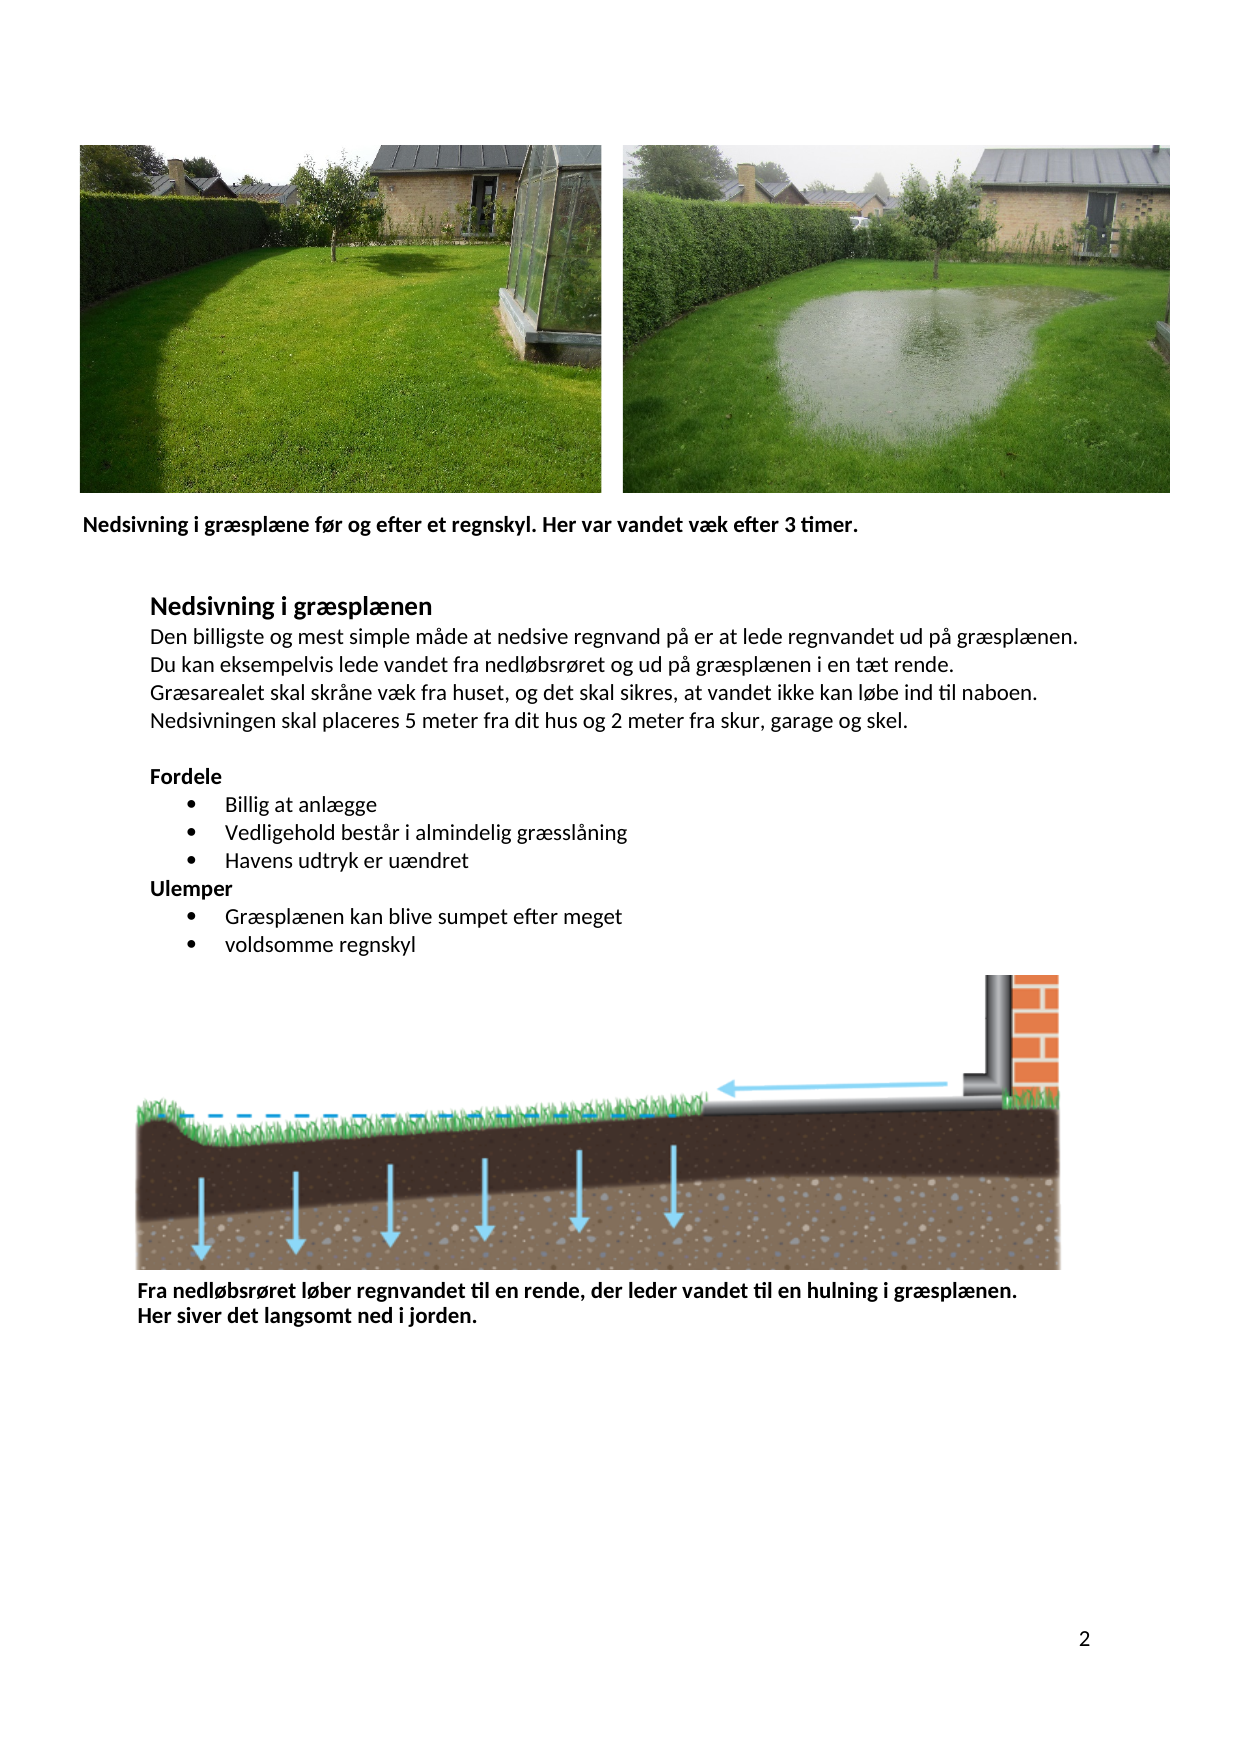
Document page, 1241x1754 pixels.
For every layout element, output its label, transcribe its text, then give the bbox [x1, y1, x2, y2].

list Græsplænen kan blive sumpet efter meget [187, 902, 1090, 930]
text Græsarealet skal skråne væk fra huset, og det skal sikres, at vandet ikke kan løbe ind til naboen. [150, 678, 1090, 706]
text Du kan eksempelvis lede vandet fra nedløbsrøret og ud på græsplænen i en tæt rende. [150, 650, 1090, 678]
text Nedsivning i græsplænen [150, 589, 1090, 622]
text Fordele [150, 762, 1090, 790]
list Vedligehold består i almindelig græsslåning [187, 818, 1090, 846]
text Den billigste og mest simple måde at nedsive regnvand på er at lede regnvandet ud på græsplænen. [150, 622, 1090, 650]
list voldsomme regnskyl [187, 930, 1090, 958]
text Ulemper [150, 874, 1090, 902]
list Billig at anlægge [187, 790, 1090, 818]
list Havens udtryk er uændret [187, 846, 1090, 874]
picture [126, 975, 1067, 1270]
picture [79, 145, 602, 493]
picture [622, 145, 1170, 493]
text Nedsivningen skal placeres 5 meter fra dit hus og 2 meter fra skur, garage og skel. [150, 706, 1090, 734]
